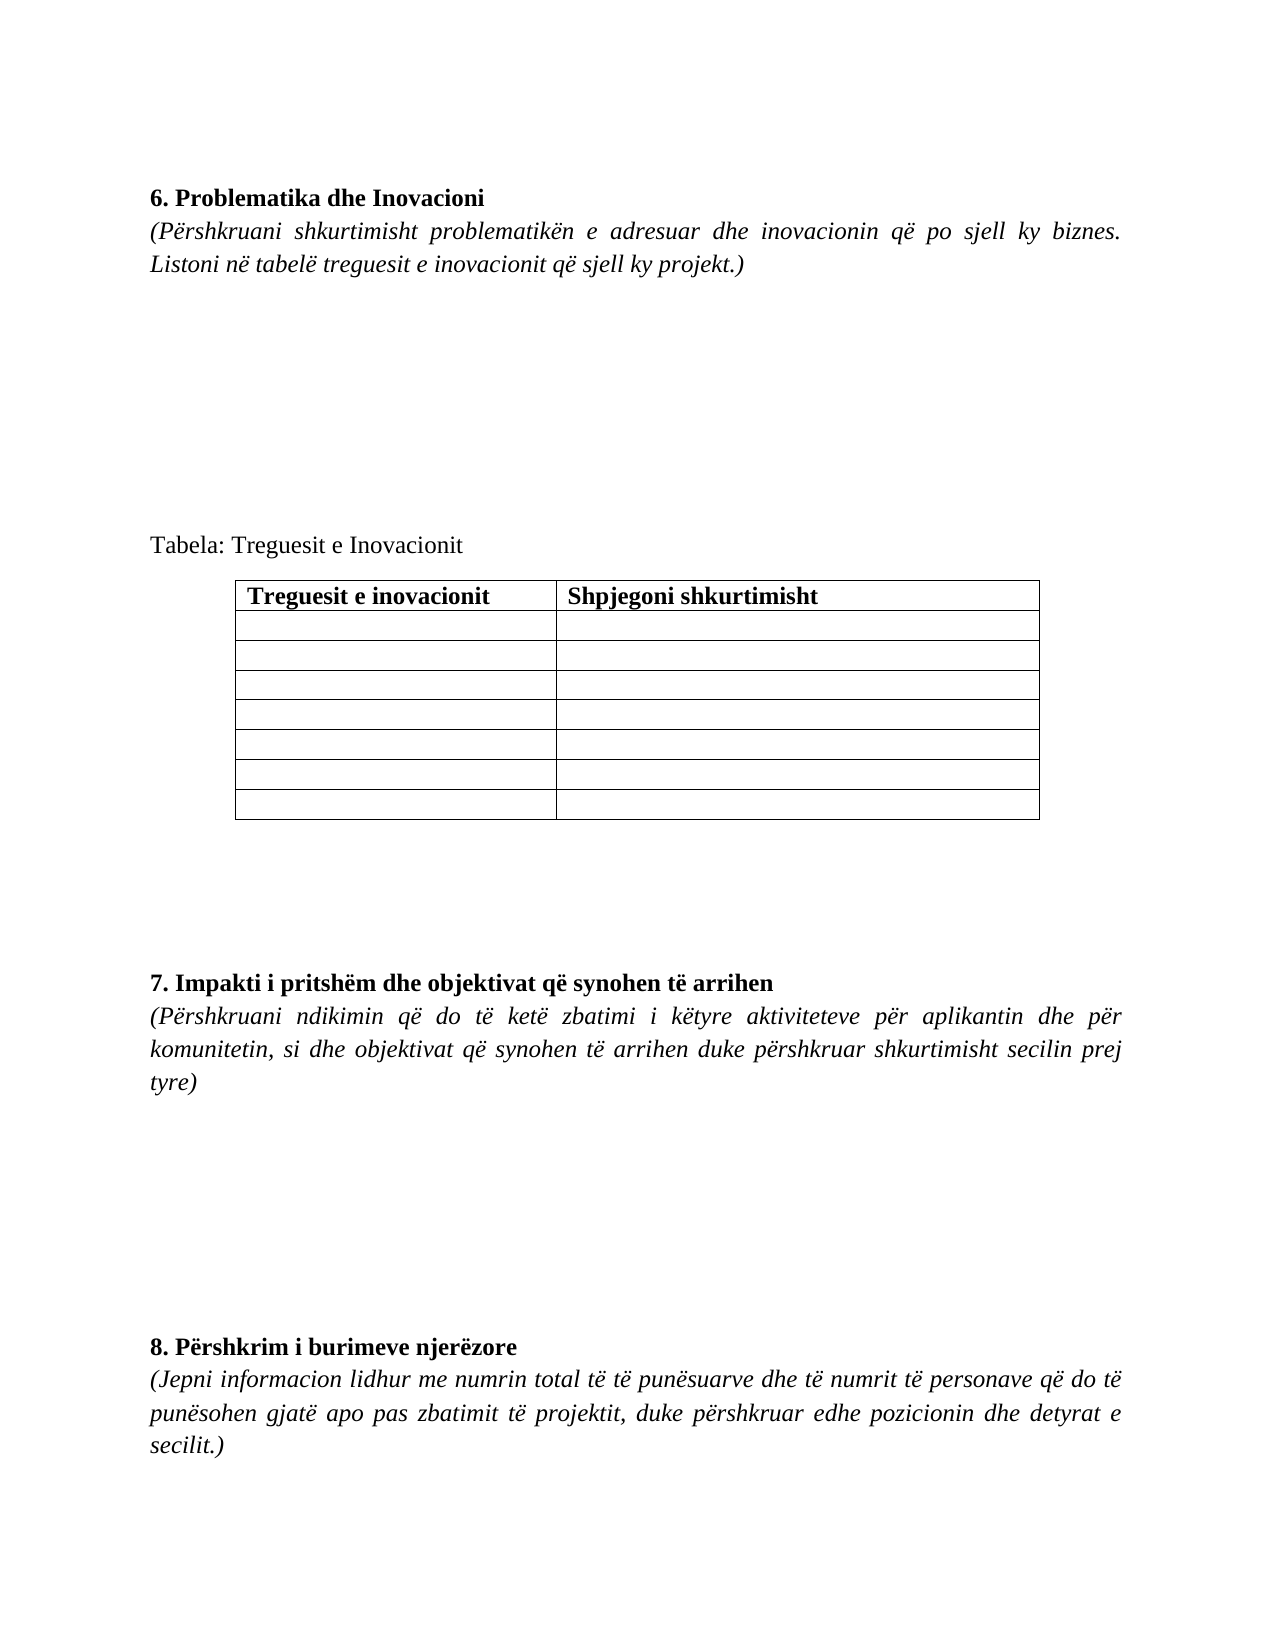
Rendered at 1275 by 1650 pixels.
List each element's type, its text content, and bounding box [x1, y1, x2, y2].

table_cell [557, 760, 1039, 789]
table_cell [557, 611, 1039, 640]
text 6. Problematika dhe Inovacioni [150, 183, 1125, 212]
text (Përshkruani ndikimin që do të ketë zbatimi i këtyre aktiviteteve për aplikantin dhe për komunitetin, si dhe objektivat që synohen të arrihen duke përshkruar shkurtimisht secilin prej tyre) [150, 1001, 1125, 1096]
table_cell [557, 790, 1039, 818]
table_cell [236, 760, 556, 789]
table_cell [236, 611, 556, 640]
text 7. Impakti i pritshëm dhe objektivat që synohen të arrihen [150, 968, 1125, 997]
table_cell [236, 790, 556, 818]
table_cell [557, 700, 1039, 729]
text 8. Përshkrim i burimeve njerëzore [150, 1332, 1125, 1360]
table_header Treguesit e inovacionit [236, 581, 556, 610]
table_cell [557, 641, 1039, 669]
text (Përshkruani shkurtimisht problematikën e adresuar dhe inovacionin që po sjell ky biznes. Listoni në tabelë treguesit e inovacionit që sjell ky projekt.) [150, 216, 1125, 278]
text (Jepni informacion lidhur me numrin total të të punësuarve dhe të numrit të personave që do të punësohen gjatë apo pas zbatimit të projektit, duke përshkruar edhe pozicionin dhe detyrat e secilit.) [150, 1364, 1125, 1459]
text Tabela: Treguesit e Inovacionit [150, 531, 1125, 559]
table_cell [236, 730, 556, 759]
table_cell [557, 671, 1039, 699]
table_cell [557, 730, 1039, 759]
table_cell [236, 700, 556, 729]
table_header Shpjegoni shkurtimisht [557, 581, 1039, 610]
table_cell [236, 671, 556, 699]
table_cell [236, 641, 556, 669]
